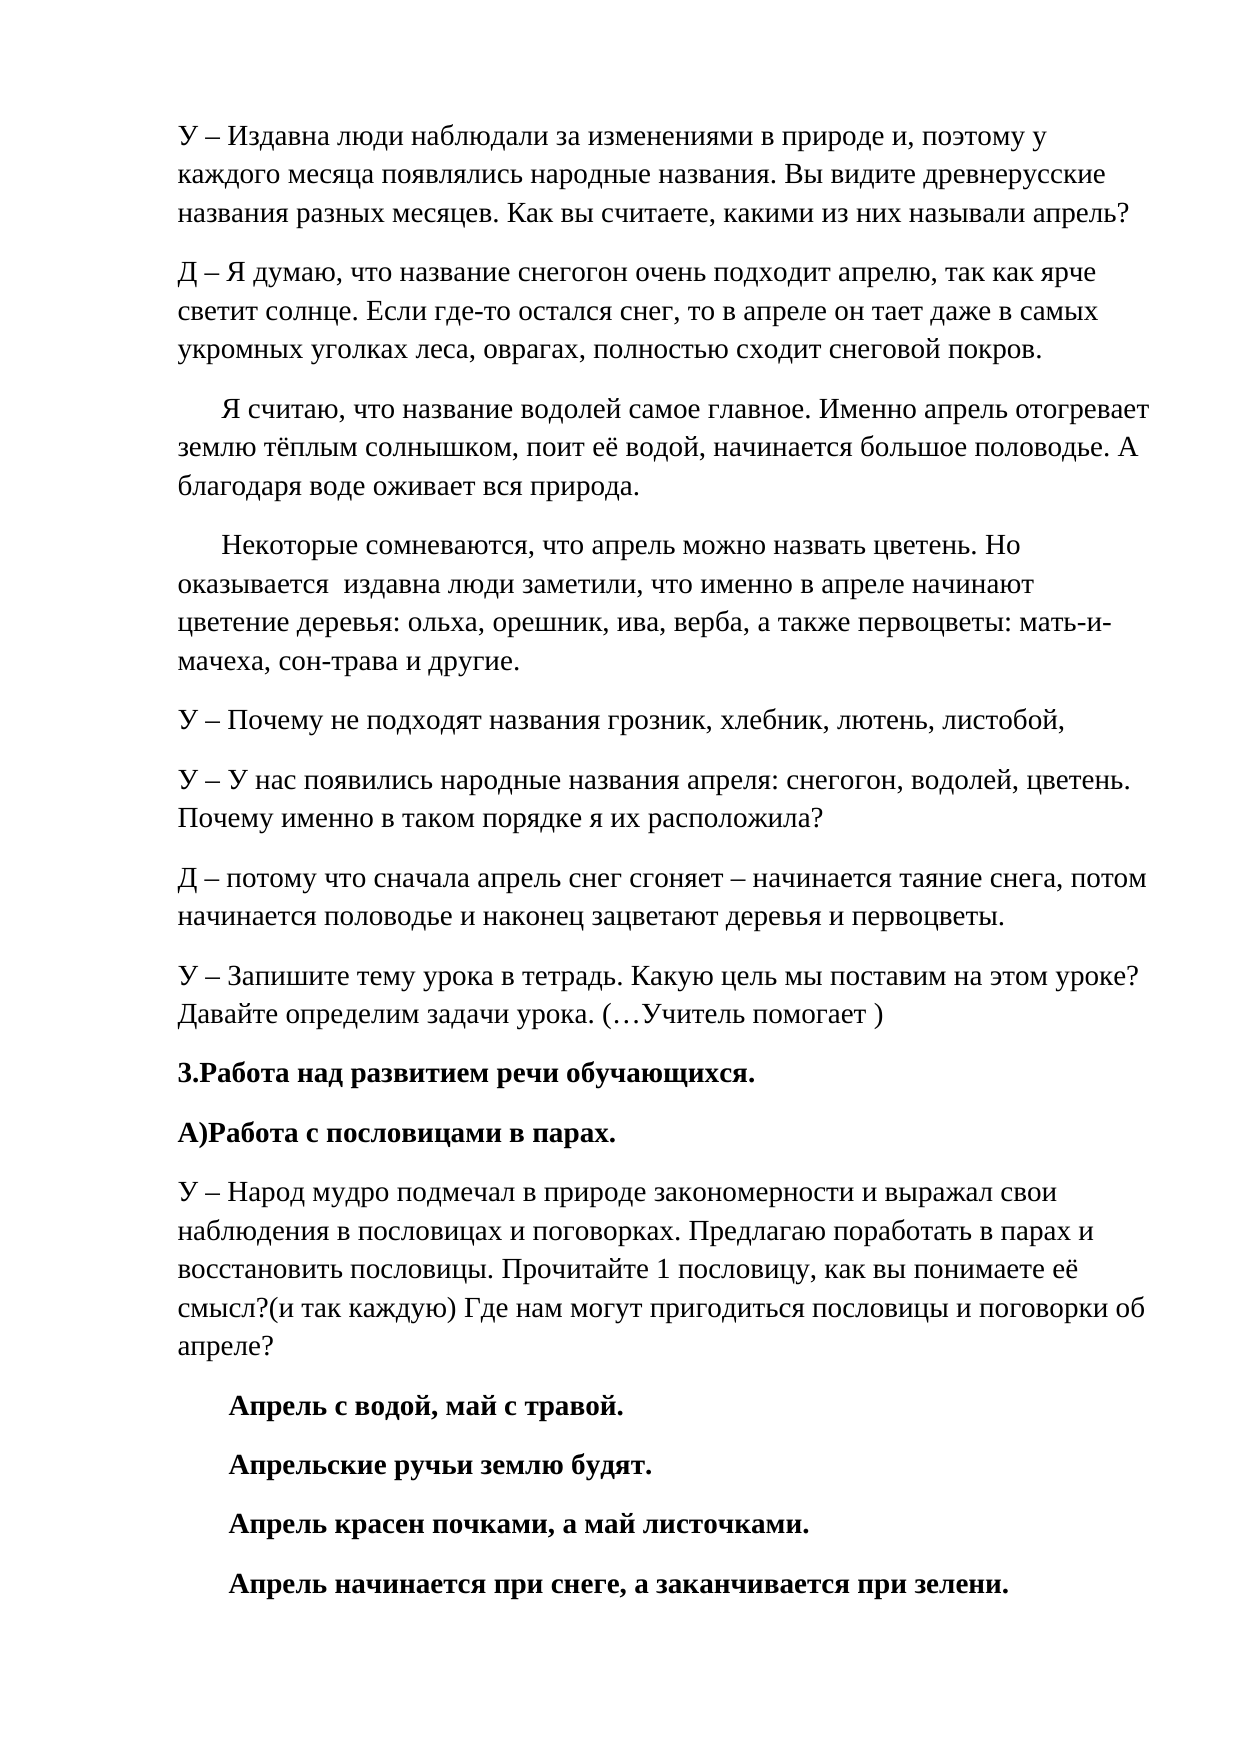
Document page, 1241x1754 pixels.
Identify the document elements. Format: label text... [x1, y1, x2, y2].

text Некоторые сомневаются, что апрель можно назвать цветень. Но оказывается издавна люди заметили, что именно в апреле начинают цветение деревья: ольха, орешник, ива, верба, а также первоцветы: мать-и-мачеха, сон-трава и другие. [177, 527, 1152, 677]
text Апрель с водой, май с травой. [177, 1388, 1152, 1421]
text Апрель начинается при снеге, а заканчивается при зелени. [177, 1566, 1152, 1599]
text У – Издавна люди наблюдали за изменениями в природе и, поэтому у каждого месяца появлялись народные названия. Вы видите древнерусские названия разных месяцев. Как вы считаете, какими из них называли апрель? [177, 118, 1152, 229]
text У – Запишите тему урока в тетрадь. Какую цель мы поставим на этом уроке? Давайте определим задачи урока. (…Учитель помогает ) [177, 958, 1152, 1030]
text Апрельские ручьи землю будят. [177, 1447, 1152, 1481]
text 3.Работа над развитием речи обучающихся. [177, 1056, 1152, 1089]
text У – Почему не подходят названия грозник, хлебник, лютень, листобой, [177, 702, 1152, 736]
text А)Работа с пословицами в парах. [177, 1115, 1152, 1148]
text Апрель красен почками, а май листочками. [177, 1507, 1152, 1540]
text Д – потому что сначала апрель снег сгоняет – начинается таяние снега, потом начинается половодье и наконец зацветают деревья и первоцветы. [177, 860, 1152, 932]
text Я считаю, что название водолей самое главное. Именно апрель отогревает землю тёплым солнышком, поит её водой, начинается большое половодье. А благодаря воде оживает вся природа. [177, 391, 1152, 502]
text Д – Я думаю, что название снегогон очень подходит апрелю, так как ярче светит солнце. Если где-то остался снег, то в апреле он тает даже в самых укромных уголках леса, оврагах, полностью сходит снеговой покров. [177, 254, 1152, 365]
text У – У нас появились народные названия апреля: снегогон, водолей, цветень. Почему именно в таком порядке я их расположила? [177, 762, 1152, 834]
text У – Народ мудро подмечал в природе закономерности и выражал свои наблюдения в пословицах и поговорках. Предлагаю поработать в парах и восстановить пословицы. Прочитайте 1 пословицу, как вы понимаете её смысл?(и так каждую) Где нам могут пригодиться пословицы и поговорки об апреле? [177, 1174, 1152, 1362]
